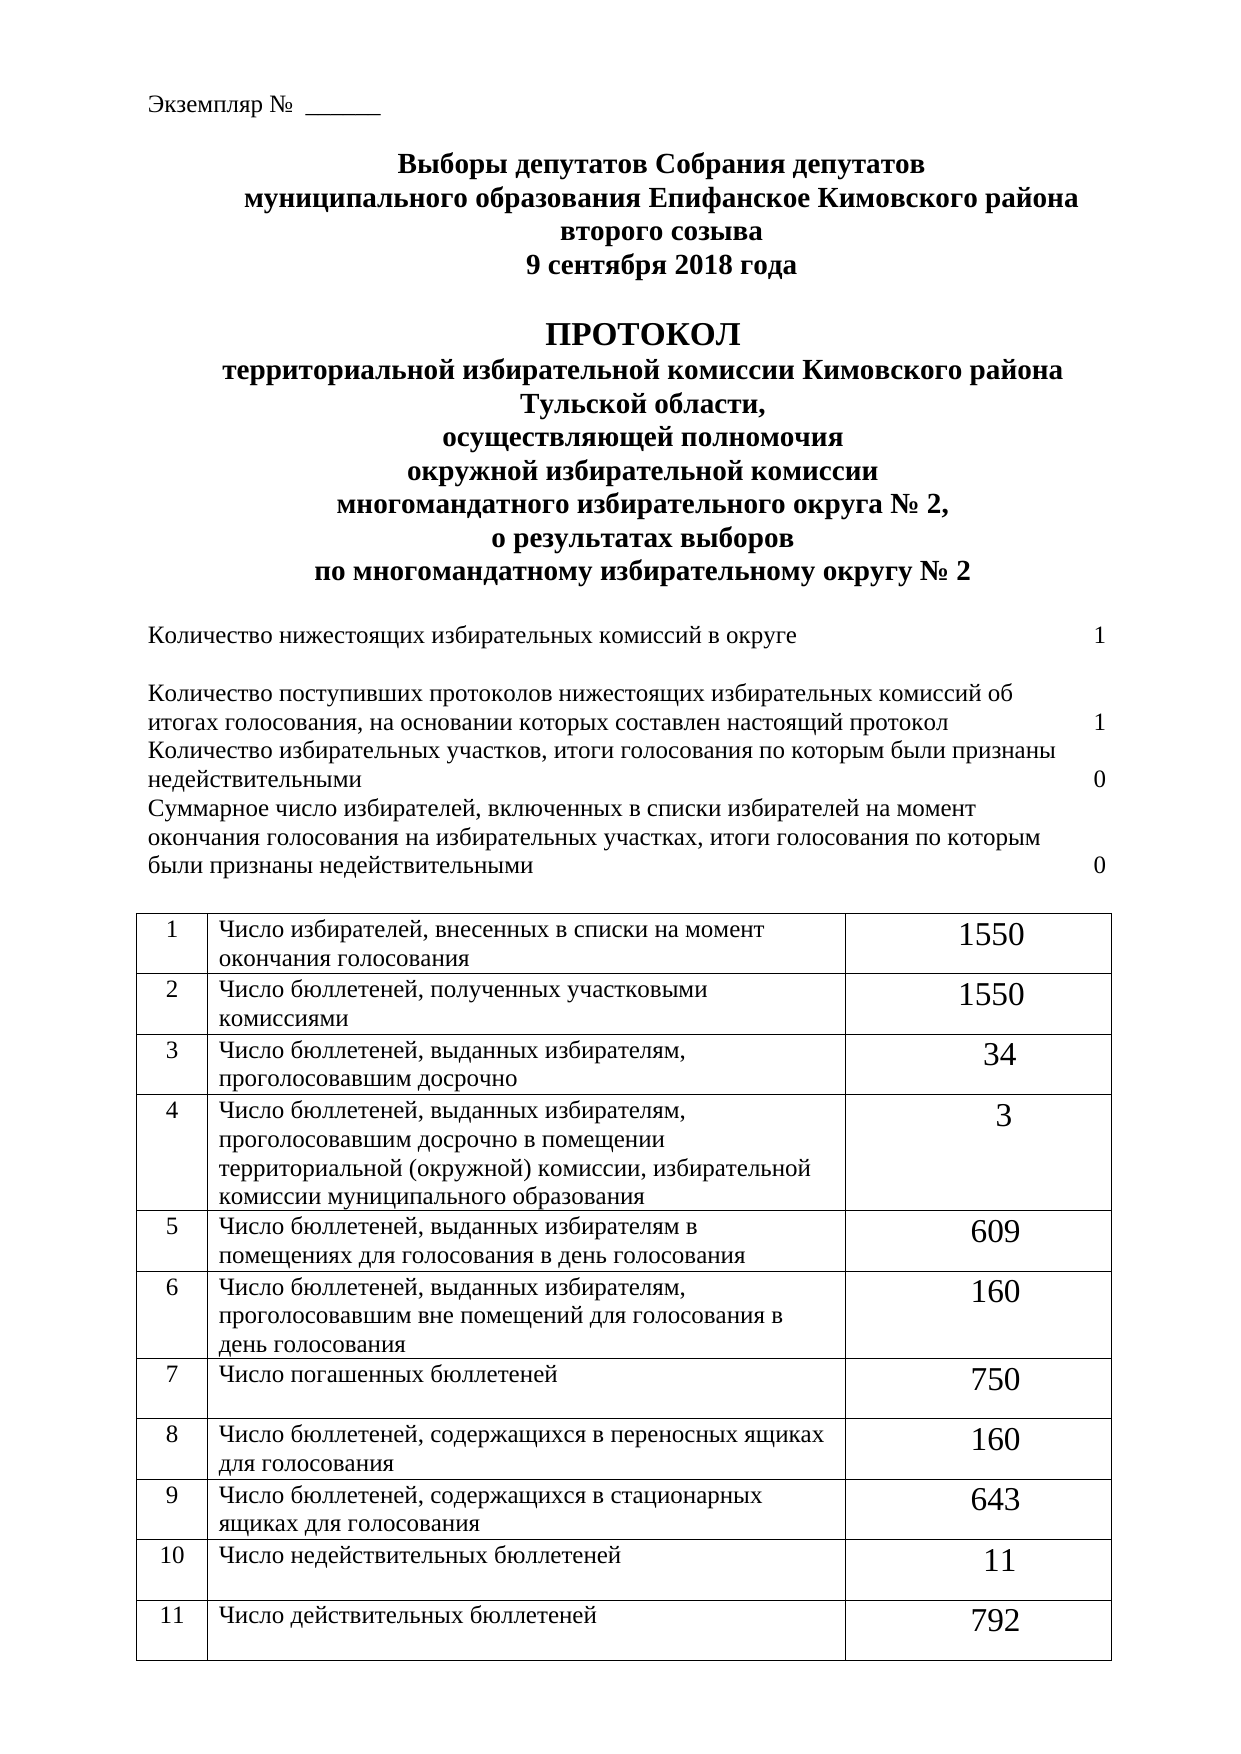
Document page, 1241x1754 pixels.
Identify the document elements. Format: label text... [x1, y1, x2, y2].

text второго созыва [148, 213, 1175, 247]
table_cell Количество поступивших протоколов нижестоящих избирательных комиссий об итогах голосования, на основании которых составлен настоящий протокол [136, 649, 1082, 736]
table_cell Число бюллетеней, содержащихся в стационарных ящиках для голосования [208, 1480, 845, 1539]
table_cell территориальной избирательной комиссии Кимовского района Тульской области, [136, 352, 1149, 419]
table_cell Число бюллетеней, выданных избирателям в помещениях для голосования в день голосования [208, 1211, 845, 1271]
table_cell Число погашенных бюллетеней [208, 1359, 845, 1418]
table_cell 160 [846, 1272, 1111, 1358]
table_cell о результатах выборов [136, 520, 1149, 553]
table_cell 643 [846, 1480, 1111, 1539]
table_cell окружной избирательной комиссии [136, 453, 1149, 486]
text муниципального образования Епифанское Кимовского района [148, 180, 1175, 213]
table_cell 609 [846, 1211, 1111, 1271]
table_cell 160 [846, 1419, 1111, 1479]
table_cell 0 [1082, 793, 1200, 879]
table_cell 2 [137, 974, 207, 1034]
table_cell 11 [846, 1540, 1111, 1599]
table_cell Число недействительных бюллетеней [208, 1540, 845, 1599]
table_cell Число бюллетеней, полученных участковыми комиссиями [208, 974, 845, 1034]
table_cell 1550 [846, 974, 1111, 1034]
table_cell 10 [137, 1540, 207, 1599]
table_cell 6 [137, 1272, 207, 1358]
table_header Количество нижестоящих избирательных комиссий в округе [136, 621, 1082, 649]
table_header ПРОТОКОЛ [136, 314, 1149, 352]
table_cell 7 [137, 1359, 207, 1418]
text Экземпляр № ______ [148, 89, 1175, 117]
table_cell 5 [137, 1211, 207, 1271]
table_cell Число бюллетеней, выданных избирателям, проголосовавшим досрочно в помещении территориальной (окружной) комиссии, избирательной комиссии муниципального образования [208, 1095, 845, 1210]
table_cell 34 [846, 1035, 1111, 1094]
table_header 1550 [846, 914, 1111, 973]
table_cell 750 [846, 1359, 1111, 1418]
table_cell 3 [846, 1095, 1111, 1210]
table_cell 4 [137, 1095, 207, 1210]
table_cell Количество избирательных участков, итоги голосования по которым были признаны недействительными [136, 736, 1082, 793]
table_cell осуществляющей полномочия [136, 419, 1149, 453]
table_header 1 [1082, 621, 1200, 649]
table_cell Суммарное число избирателей, включенных в списки избирателей на момент окончания голосования на избирательных участках, итоги голосования по которым были признаны недействительными [136, 793, 1082, 879]
text 9 сентября 2018 года [148, 247, 1175, 280]
table_cell Число бюллетеней, выданных избирателям, проголосовавшим вне помещений для голосования в день голосования [208, 1272, 845, 1358]
table_cell Число бюллетеней, содержащихся в переносных ящиках для голосования [208, 1419, 845, 1479]
text Выборы депутатов Собрания депутатов [148, 146, 1175, 180]
table_cell 8 [137, 1419, 207, 1479]
table_cell по многомандатному избирательному округу № 2 [136, 554, 1149, 587]
table_header Число избирателей, внесенных в списки на момент окончания голосования [208, 914, 845, 973]
table_cell 3 [137, 1035, 207, 1094]
table_cell 9 [137, 1480, 207, 1539]
table_cell 0 [1082, 736, 1200, 793]
table_cell 11 [137, 1601, 207, 1660]
table_cell Число действительных бюллетеней [208, 1601, 845, 1660]
table_header 1 [137, 914, 207, 973]
table_cell Число бюллетеней, выданных избирателям, проголосовавшим досрочно [208, 1035, 845, 1094]
table_cell 1 [1082, 649, 1200, 736]
table_cell 792 [846, 1601, 1111, 1660]
table_cell многомандатного избирательного округа № 2, [136, 486, 1149, 520]
